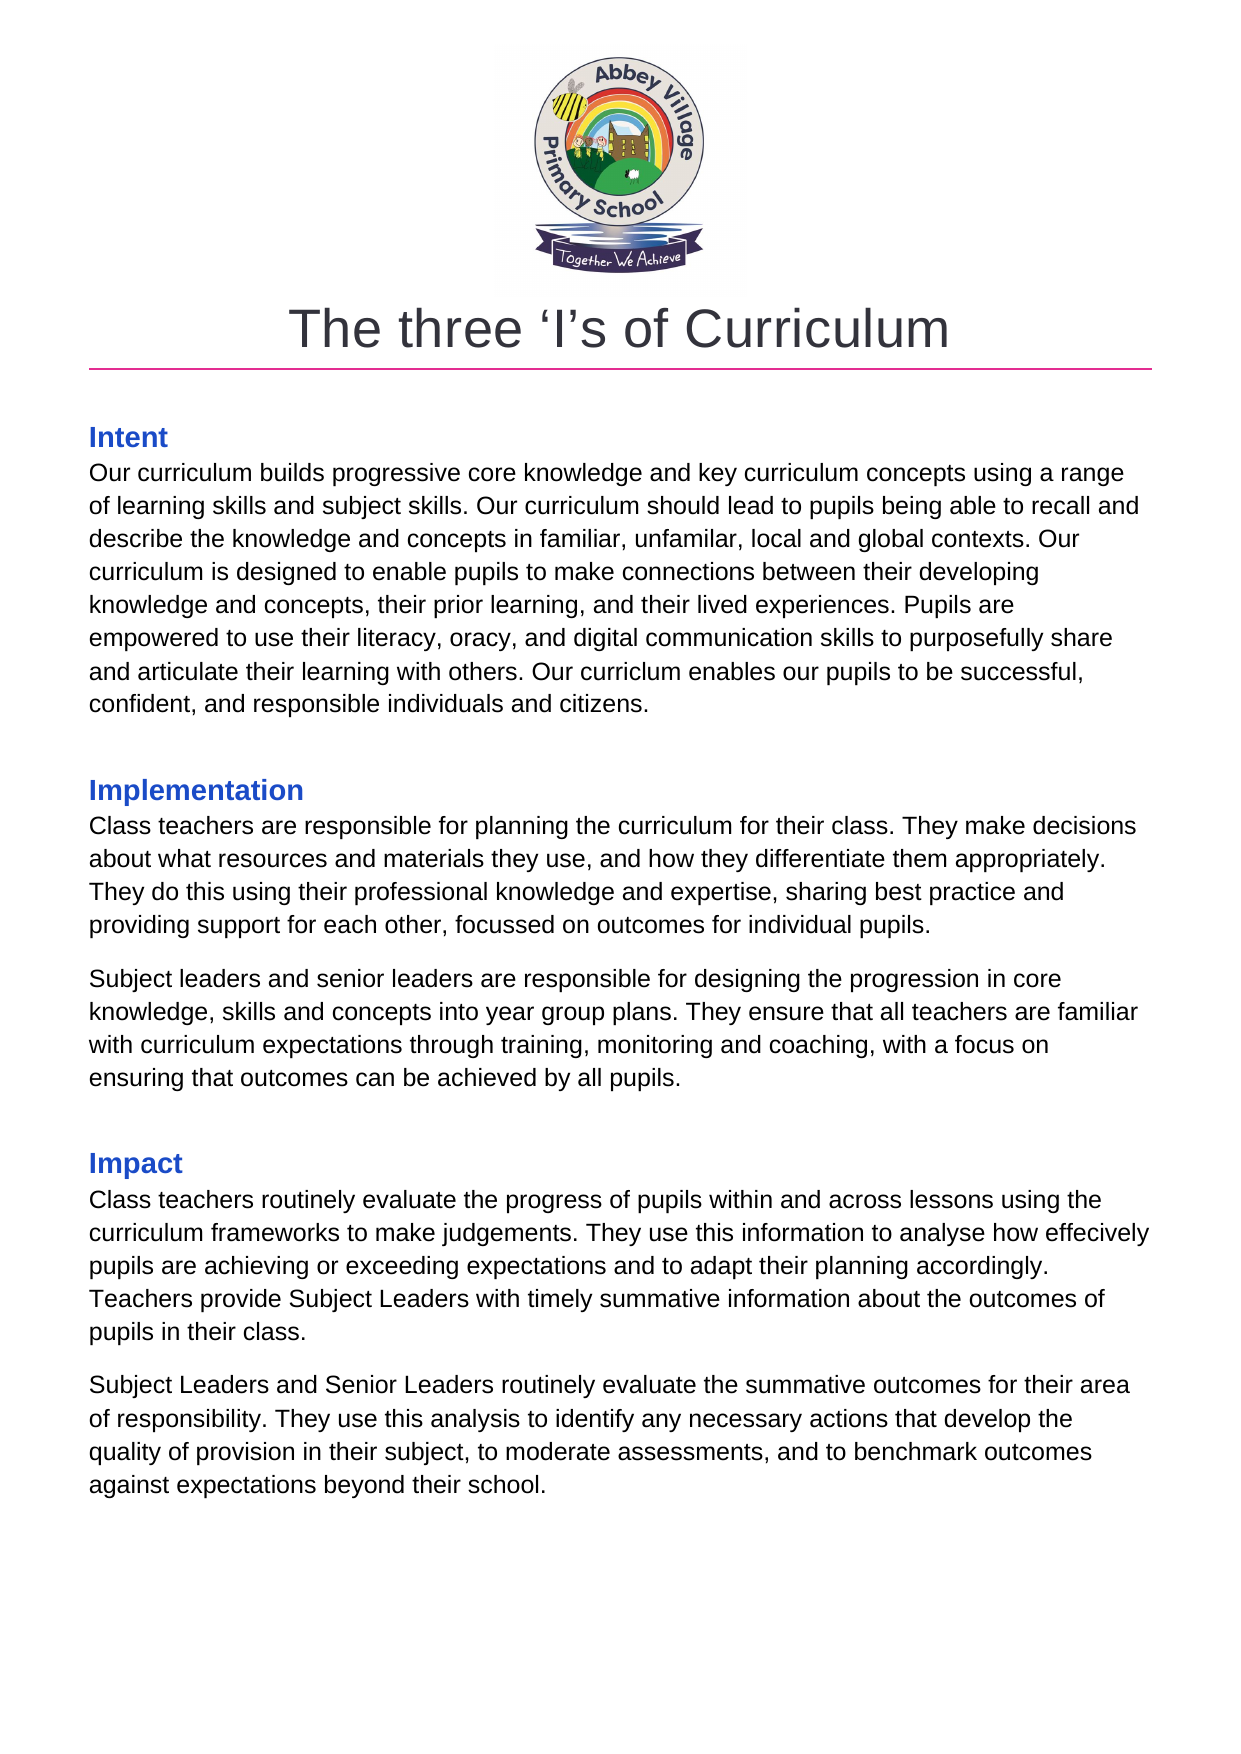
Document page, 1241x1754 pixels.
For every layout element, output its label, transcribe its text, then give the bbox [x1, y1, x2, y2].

subtitle Intent [89, 420, 1152, 453]
text Subject leaders and senior leaders are responsible for designing the progression in core knowledge, skills and concepts into year group plans. They ensure that all teachers are familiar with curriculum expectations through training, monitoring and coaching, with a focus on ensuring that outcomes can be achieved by all pupils. [89, 964, 1152, 1092]
text Our curriculum builds progressive core knowledge and key curriculum concepts using a range of learning skills and subject skills. Our curriculum should lead to pupils being able to recall and describe the knowledge and concepts in familiar, unfamilar, local and global contexts. Our curriculum is designed to enable pupils to make connections between their developing knowledge and concepts, their prior learning, and their lived experiences. Pupils are empowered to use their literacy, oracy, and digital communication skills to purposefully share and articulate their learning with others. Our curriclum enables our pupils to be successful, confident, and responsible individuals and citizens. [89, 458, 1152, 718]
text Subject Leaders and Senior Leaders routinely evaluate the summative outcomes for their area of responsibility. They use this analysis to identify any necessary actions that develop the quality of provision in their subject, to moderate assessments, and to benchmark outcomes against expectations beyond their school. [89, 1371, 1152, 1498]
picture [493, 44, 747, 297]
subtitle Implementation [89, 772, 1152, 806]
text Class teachers are responsible for planning the curriculum for their class. They make decisions about what resources and materials they use, and how they differentiate them appropriately. They do this using their professional knowledge and expertise, sharing best practice and providing support for each other, focussed on outcomes for individual pupils. [89, 811, 1152, 939]
subtitle Impact [89, 1146, 1152, 1179]
text Class teachers routinely evaluate the progress of pupils within and across lessons using the curriculum frameworks to make judgements. They use this information to analyse how effecively pupils are achieving or exceeding expectations and to adapt their planning accordingly. Teachers provide Subject Leaders with timely summative information about the outcomes of pupils in their class. [89, 1184, 1152, 1345]
title The three ‘I’s of Curriculum [89, 297, 1152, 368]
